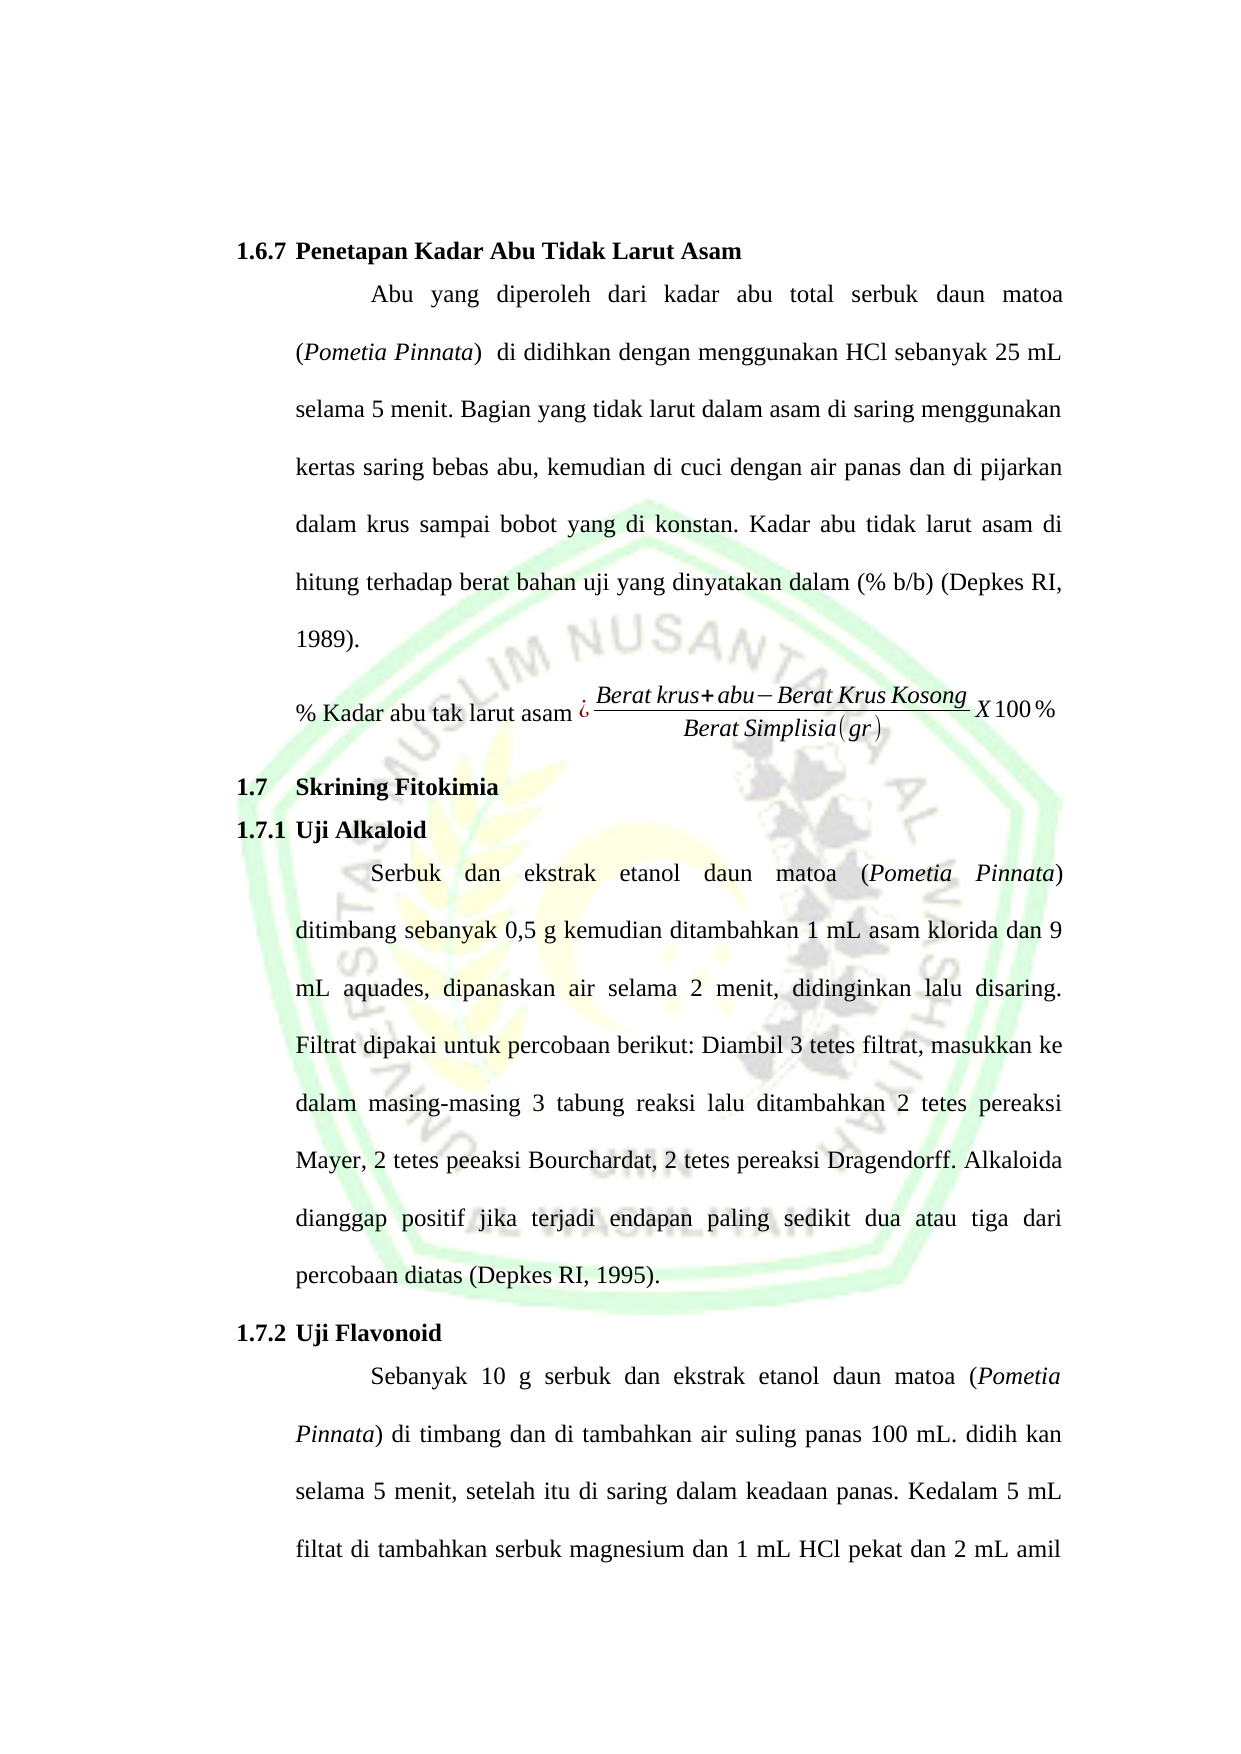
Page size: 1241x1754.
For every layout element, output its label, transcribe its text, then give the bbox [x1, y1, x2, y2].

text Abu yang diperoleh dari kadar abu total serbuk daun matoa (Pometia Pinnata) di didihkan dengan menggunakan HCl sebanyak 25 mL selama 5 menit. Bagian yang tidak larut dalam asam di saring menggunakan kertas saring bebas abu, kemudian di cuci dengan air panas dan di pijarkan dalam krus sampai bobot yang di konstan. Kadar abu tidak larut asam di hitung terhadap berat bahan uji yang dinyatakan dalam (% b/b) (Depkes RI, 1989). [295, 279, 1063, 653]
subtitle Skrining Fitokimia [236, 772, 1063, 801]
text Serbuk dan ekstrak etanol daun matoa (Pometia Pinnata) ditimbang sebanyak 0,5 g kemudian ditambahkan 1 mL asam klorida dan 9 mL aquades, dipanaskan air selama 2 menit, didinginkan lalu disaring. Filtrat dipakai untuk percobaan berikut: Diambil 3 tetes filtrat, masukkan ke dalam masing-masing 3 tabung reaksi lalu ditambahkan 2 tetes pereaksi Mayer, 2 tetes peeaksi Bourchardat, 2 tetes pereaksi Dragendorff. Alkaloida dianggap positif jika terjadi endapan paling sedikit dua atau tiga dari percobaan diatas (Depkes RI, 1995). [295, 858, 1063, 1289]
subtitle Penetapan Kadar Abu Tidak Larut Asam [236, 236, 1063, 265]
text % Kadar abu tak larut asam [295, 682, 1063, 743]
subtitle Uji Alkaloid [236, 815, 1063, 844]
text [295, 1361, 1063, 1562]
subtitle Uji Flavonoid [236, 1318, 1063, 1347]
